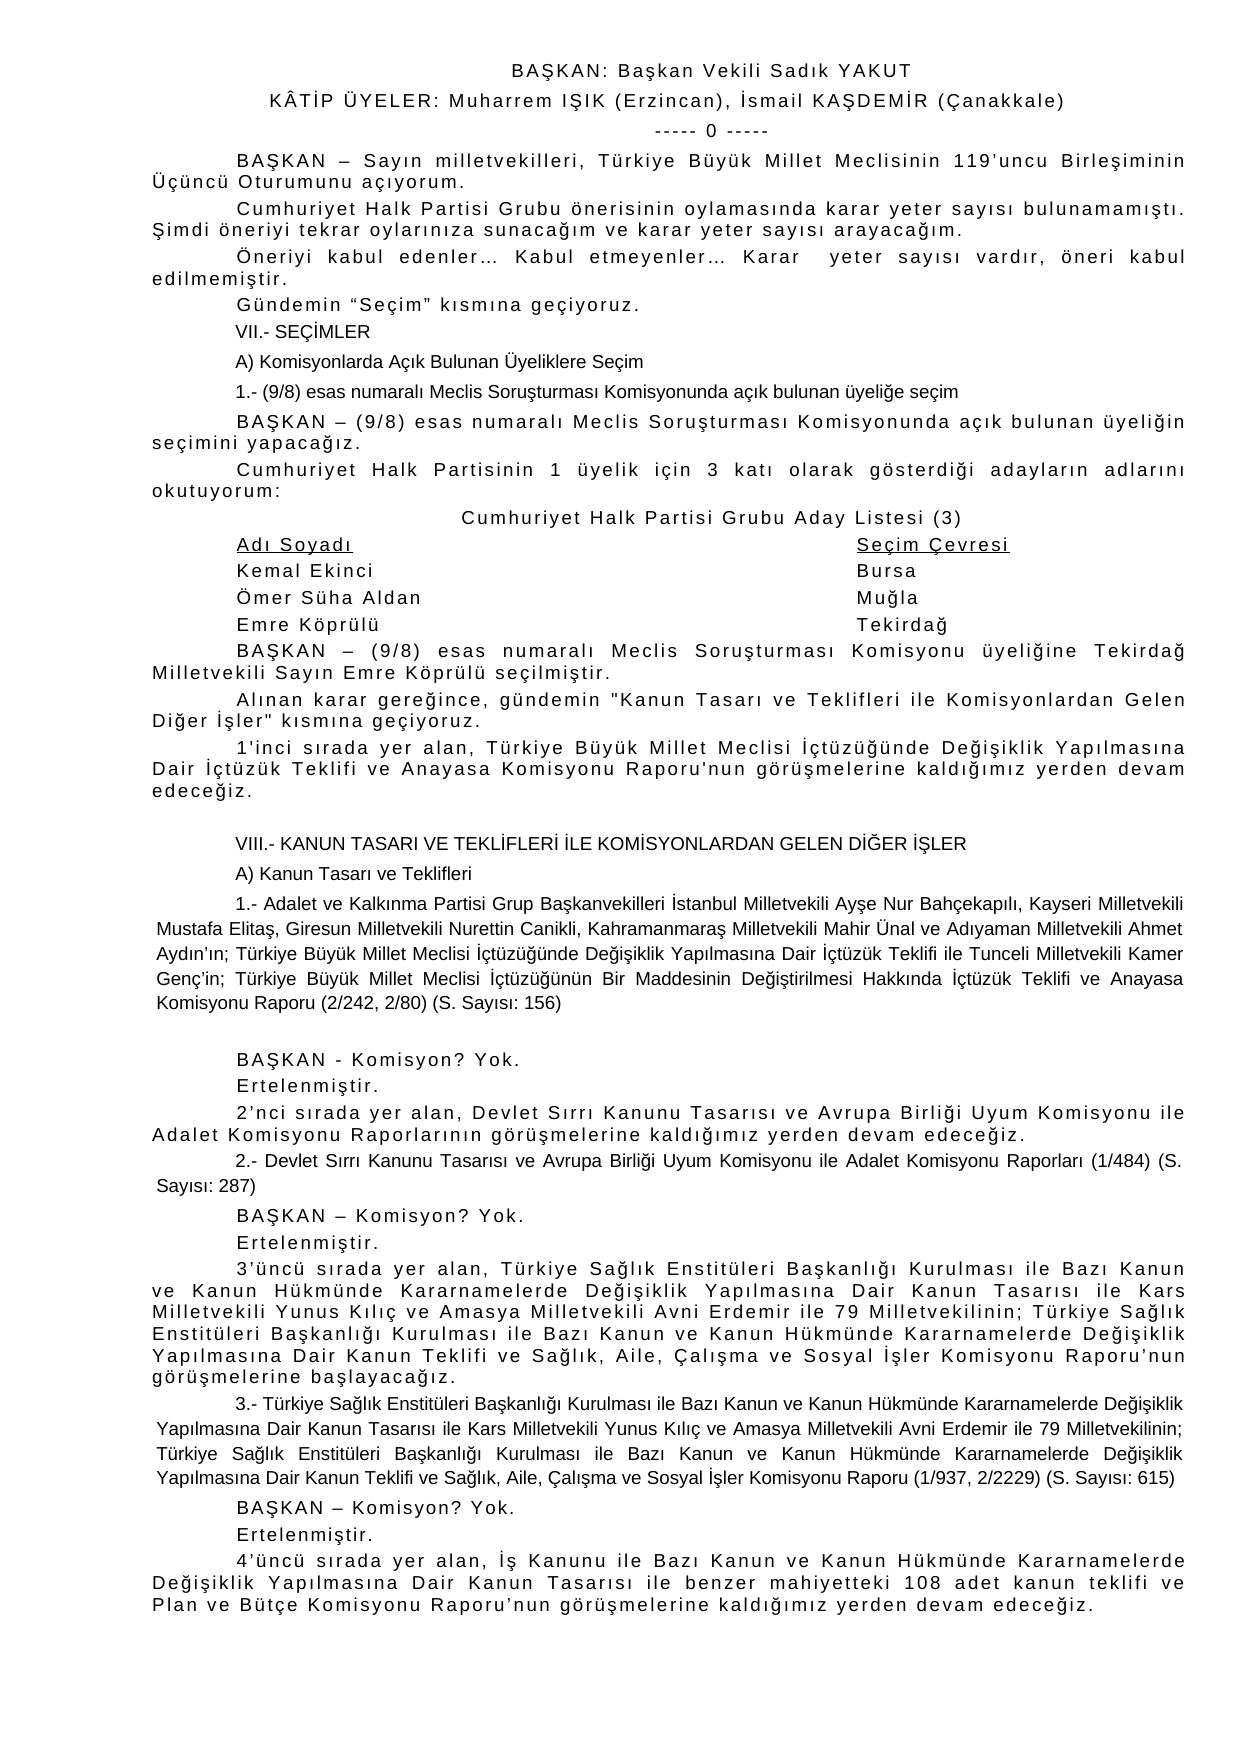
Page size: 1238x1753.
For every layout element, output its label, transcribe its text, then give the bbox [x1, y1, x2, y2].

text VII.- SEÇİMLER [156, 321, 1184, 342]
text Cumhuriyet Halk Partisi Grubu Aday Listesi (3) [152, 507, 1186, 528]
text 2’nci sırada yer alan, Devlet Sırrı Kanunu Tasarısı ve Avrupa Birliği Uyum Komisyonu ile Adalet Komisyonu Raporlarının görüşmelerine kaldığımız yerden devam edeceğiz. [152, 1102, 1186, 1145]
text Adı Soyadı Seçim Çevresi [152, 533, 1186, 555]
text Ertelenmiştir. [152, 1524, 1186, 1545]
text Ertelenmiştir. [152, 1232, 1186, 1253]
text BAŞKAN – (9/8) esas numaralı Meclis Soruşturması Komisyonu üyeliğine Tekirdağ Milletvekili Sayın Emre Köprülü seçilmiştir. [152, 640, 1186, 683]
text VIII.- KANUN TASARI VE TEKLİFLERİ İLE KOMİSYONLARDAN GELEN DİĞER İŞLER [156, 833, 1184, 855]
text A) Kanun Tasarı ve Teklifleri [156, 863, 1184, 884]
text A) Komisyonlarda Açık Bulunan Üyeliklere Seçim [156, 351, 1184, 372]
text BAŞKAN – (9/8) esas numaralı Meclis Soruşturması Komisyonunda açık bulunan üyeliğin seçimini yapacağız. [152, 410, 1186, 453]
text 1'inci sırada yer alan, Türkiye Büyük Millet Meclisi İçtüzüğünde Değişiklik Yapılmasına Dair İçtüzük Teklifi ve Anayasa Komisyonu Raporu'nun görüşmelerine kaldığımız yerden devam edeceğiz. [152, 737, 1186, 801]
text Ertelenmiştir. [152, 1075, 1186, 1097]
text Emre Köprülü Tekirdağ [152, 613, 1186, 635]
text 3.- Türkiye Sağlık Enstitüleri Başkanlığı Kurulması ile Bazı Kanun ve Kanun Hükmünde Kararnamelerde Değişiklik Yapılmasına Dair Kanun Tasarısı ile Kars Milletvekili Yunus Kılıç ve Amasya Milletvekili Avni Erdemir ile 79 Milletvekilinin; Türkiye Sağlık Enstitüleri Başkanlığı Kurulması ile Bazı Kanun ve Kanun Hükmünde Kararnamelerde Değişiklik Yapılmasına Dair Kanun Teklifi ve Sağlık, Aile, Çalışma ve Sosyal İşler Komisyonu Raporu (1/937, 2/2229) (S. Sayısı: 615) [156, 1393, 1184, 1489]
text Alınan karar gereğince, gündemin "Kanun Tasarı ve Teklifleri ile Komisyonlardan Gelen Diğer İşler" kısmına geçiyoruz. [152, 688, 1186, 732]
text ----- 0 ----- [152, 119, 1186, 141]
text Öneriyi kabul edenler… Kabul etmeyenler… Karar yeter sayısı vardır, öneri kabul edilmemiştir. [152, 246, 1186, 289]
text Kemal Ekinci Bursa [152, 560, 1186, 582]
text BAŞKAN – Komisyon? Yok. [152, 1205, 1186, 1226]
text 2.- Devlet Sırrı Kanunu Tasarısı ve Avrupa Birliği Uyum Komisyonu ile Adalet Komisyonu Raporları (1/484) (S. Sayısı: 287) [156, 1150, 1184, 1197]
text Cumhuriyet Halk Partisinin 1 üyelik için 3 katı olarak gösterdiği adayların adlarını okutuyorum: [152, 459, 1186, 502]
text 1.- Adalet ve Kalkınma Partisi Grup Başkanvekilleri İstanbul Milletvekili Ayşe Nur Bahçekapılı, Kayseri Milletvekili Mustafa Elitaş, Giresun Milletvekili Nurettin Canikli, Kahramanmaraş Milletvekili Mahir Ünal ve Adıyaman Milletvekili Ahmet Aydın’ın; Türkiye Büyük Millet Meclisi İçtüzüğünde Değişiklik Yapılmasına Dair İçtüzük Teklifi ile Tunceli Milletvekili Kamer Genç’in; Türkiye Büyük Millet Meclisi İçtüzüğünün Bir Maddesinin Değiştirilmesi Hakkında İçtüzük Teklifi ve Anayasa Komisyonu Raporu (2/242, 2/80) (S. Sayısı: 156) [156, 893, 1184, 1014]
text KÂTİP ÜYELER: Muharrem IŞIK (Erzincan), İsmail KAŞDEMİR (Çanakkale) [148, 89, 1186, 111]
text BAŞKAN – Komisyon? Yok. [152, 1497, 1186, 1518]
text BAŞKAN – Sayın milletvekilleri, Türkiye Büyük Millet Meclisinin 119’uncu Birleşiminin Üçüncü Oturumunu açıyorum. [152, 149, 1186, 192]
text Cumhuriyet Halk Partisi Grubu önerisinin oylamasında karar yeter sayısı bulunamamıştı. Şimdi öneriyi tekrar oylarınıza sunacağım ve karar yeter sayısı arayacağım. [152, 198, 1186, 241]
text 4’üncü sırada yer alan, İş Kanunu ile Bazı Kanun ve Kanun Hükmünde Kararnamelerde Değişiklik Yapılmasına Dair Kanun Tasarısı ile benzer mahiyetteki 108 adet kanun teklifi ve Plan ve Bütçe Komisyonu Raporu’nun görüşmelerine kaldığımız yerden devam edeceğiz. [152, 1550, 1186, 1615]
text 1.- (9/8) esas numaralı Meclis Soruşturması Komisyonunda açık bulunan üyeliğe seçim [156, 381, 1184, 402]
text BAŞKAN - Komisyon? Yok. [152, 1049, 1186, 1070]
text BAŞKAN: Başkan Vekili Sadık YAKUT [152, 60, 1186, 81]
text 3’üncü sırada yer alan, Türkiye Sağlık Enstitüleri Başkanlığı Kurulması ile Bazı Kanun ve Kanun Hükmünde Kararnamelerde Değişiklik Yapılmasına Dair Kanun Tasarısı ile Kars Milletvekili Yunus Kılıç ve Amasya Milletvekili Avni Erdemir ile 79 Milletvekilinin; Türkiye Sağlık Enstitüleri Başkanlığı Kurulması ile Bazı Kanun ve Kanun Hükmünde Kararnamelerde Değişiklik Yapılmasına Dair Kanun Teklifi ve Sağlık, Aile, Çalışma ve Sosyal İşler Komisyonu Raporu’nun görüşmelerine başlayacağız. [152, 1258, 1186, 1388]
text Ömer Süha Aldan Muğla [152, 587, 1186, 608]
text Gündemin “Seçim” kısmına geçiyoruz. [152, 294, 1186, 316]
